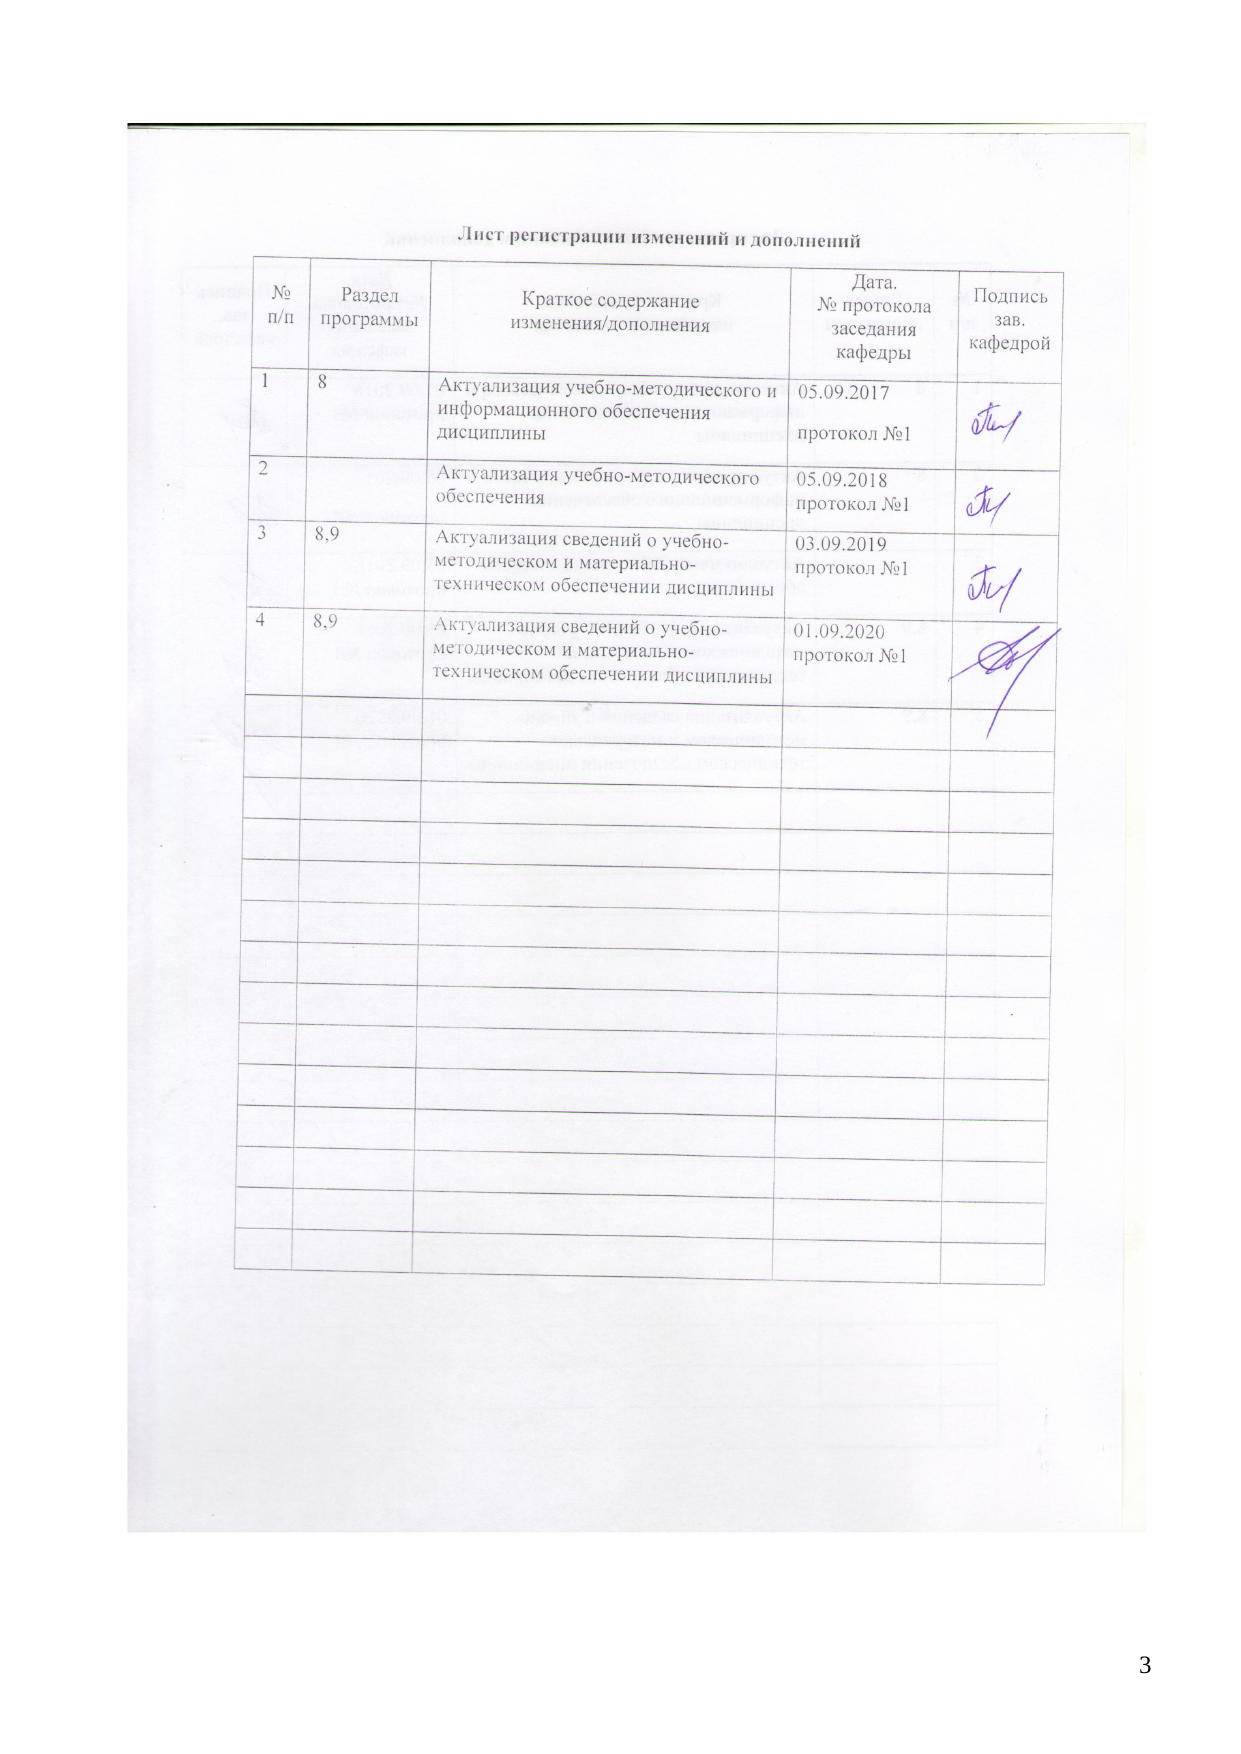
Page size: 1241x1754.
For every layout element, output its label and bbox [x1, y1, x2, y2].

picture [118, 118, 1152, 1537]
